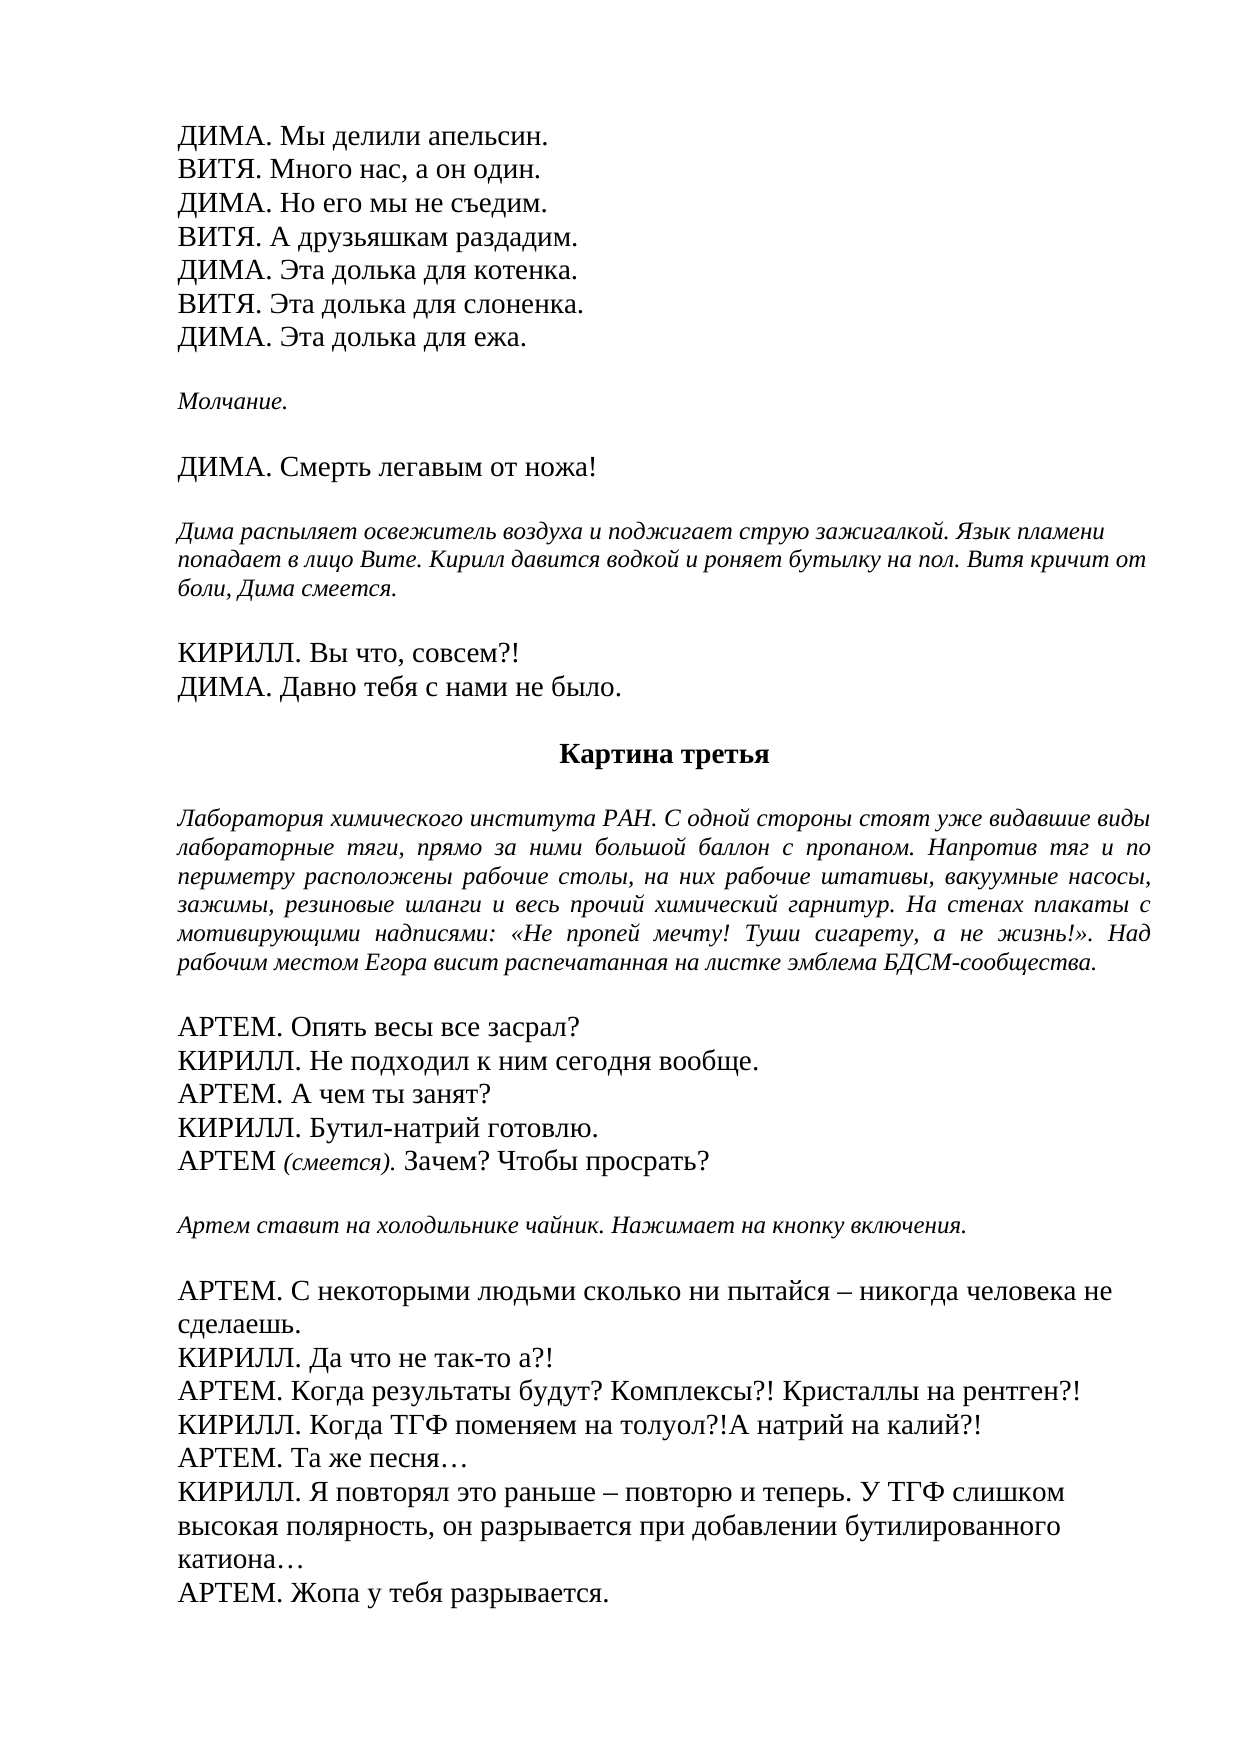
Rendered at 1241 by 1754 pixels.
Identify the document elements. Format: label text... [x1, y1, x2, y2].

text ДИМА. Смерть легавым от ножа! [177, 449, 1152, 482]
text ДИМА. Эта долька для котенка. [177, 252, 1152, 286]
text ДИМА. Давно тебя с нами не было. [177, 669, 1152, 703]
text КИРИЛЛ. Когда ТГФ поменяем на толуол?!А натрий на калий?! [177, 1407, 1152, 1441]
text АРТЕМ. Жопа у тебя разрывается. [177, 1575, 1152, 1608]
text КИРИЛЛ. Бутил-натрий готовлю. [177, 1110, 1152, 1143]
text ДИМА. Мы делили апельсин. [177, 118, 1152, 152]
text Артем ставит на холодильнике чайник. Нажимает на кнопку включения. [177, 1211, 1152, 1239]
text АРТЕМ. А чем ты занят? [177, 1076, 1152, 1110]
text ВИТЯ. А друзьяшкам раздадим. [177, 219, 1152, 252]
text АРТЕМ (смеется). Зачем? Чтобы просрать? [177, 1143, 1152, 1177]
text КИРИЛЛ. Не подходил к ним сегодня вообще. [177, 1043, 1152, 1076]
text АРТЕМ. Та же песня… [177, 1441, 1152, 1474]
text Картина третья [177, 736, 1152, 770]
text ДИМА. Эта долька для ежа. [177, 319, 1152, 353]
text ВИТЯ. Эта долька для слоненка. [177, 286, 1152, 319]
text АРТЕМ. Опять весы все засрал? [177, 1009, 1152, 1043]
text Молчание. [177, 386, 1152, 415]
text АРТЕМ. С некоторыми людьми сколько ни пытайся – никогда человека не сделаешь. [177, 1273, 1152, 1340]
text КИРИЛЛ. Я повторял это раньше – повторю и теперь. У ТГФ слишком высокая полярность, он разрывается при добавлении бутилированного катиона… [177, 1474, 1152, 1575]
text ДИМА. Но его мы не съедим. [177, 185, 1152, 219]
text КИРИЛЛ. Вы что, совсем?! [177, 636, 1152, 669]
text Дима распыляет освежитель воздуха и поджигает струю зажигалкой. Язык пламени попадает в лицо Вите. Кирилл давится водкой и роняет бутылку на пол. Витя кричит от боли, Дима смеется. [177, 516, 1152, 602]
text КИРИЛЛ. Да что не так-то а?! [177, 1340, 1152, 1373]
text АРТЕМ. Когда результаты будут? Комплексы?! Кристаллы на рентген?! [177, 1373, 1152, 1407]
text ВИТЯ. Много нас, а он один. [177, 152, 1152, 185]
text Лаборатория химического института РАН. С одной стороны стоят уже видавшие виды лабораторные тяги, прямо за ними большой баллон с пропаном. Напротив тяг и по периметру расположены рабочие столы, на них рабочие штативы, вакуумные насосы, зажимы, резиновые шланги и весь прочий химический гарнитур. На стенах плакаты с мотивирующими надписями: «Не пропей мечту! Туши сигарету, а не жизнь!». Над рабочим местом Егора висит распечатанная на листке эмблема БДСМ-сообщества. [177, 803, 1152, 976]
